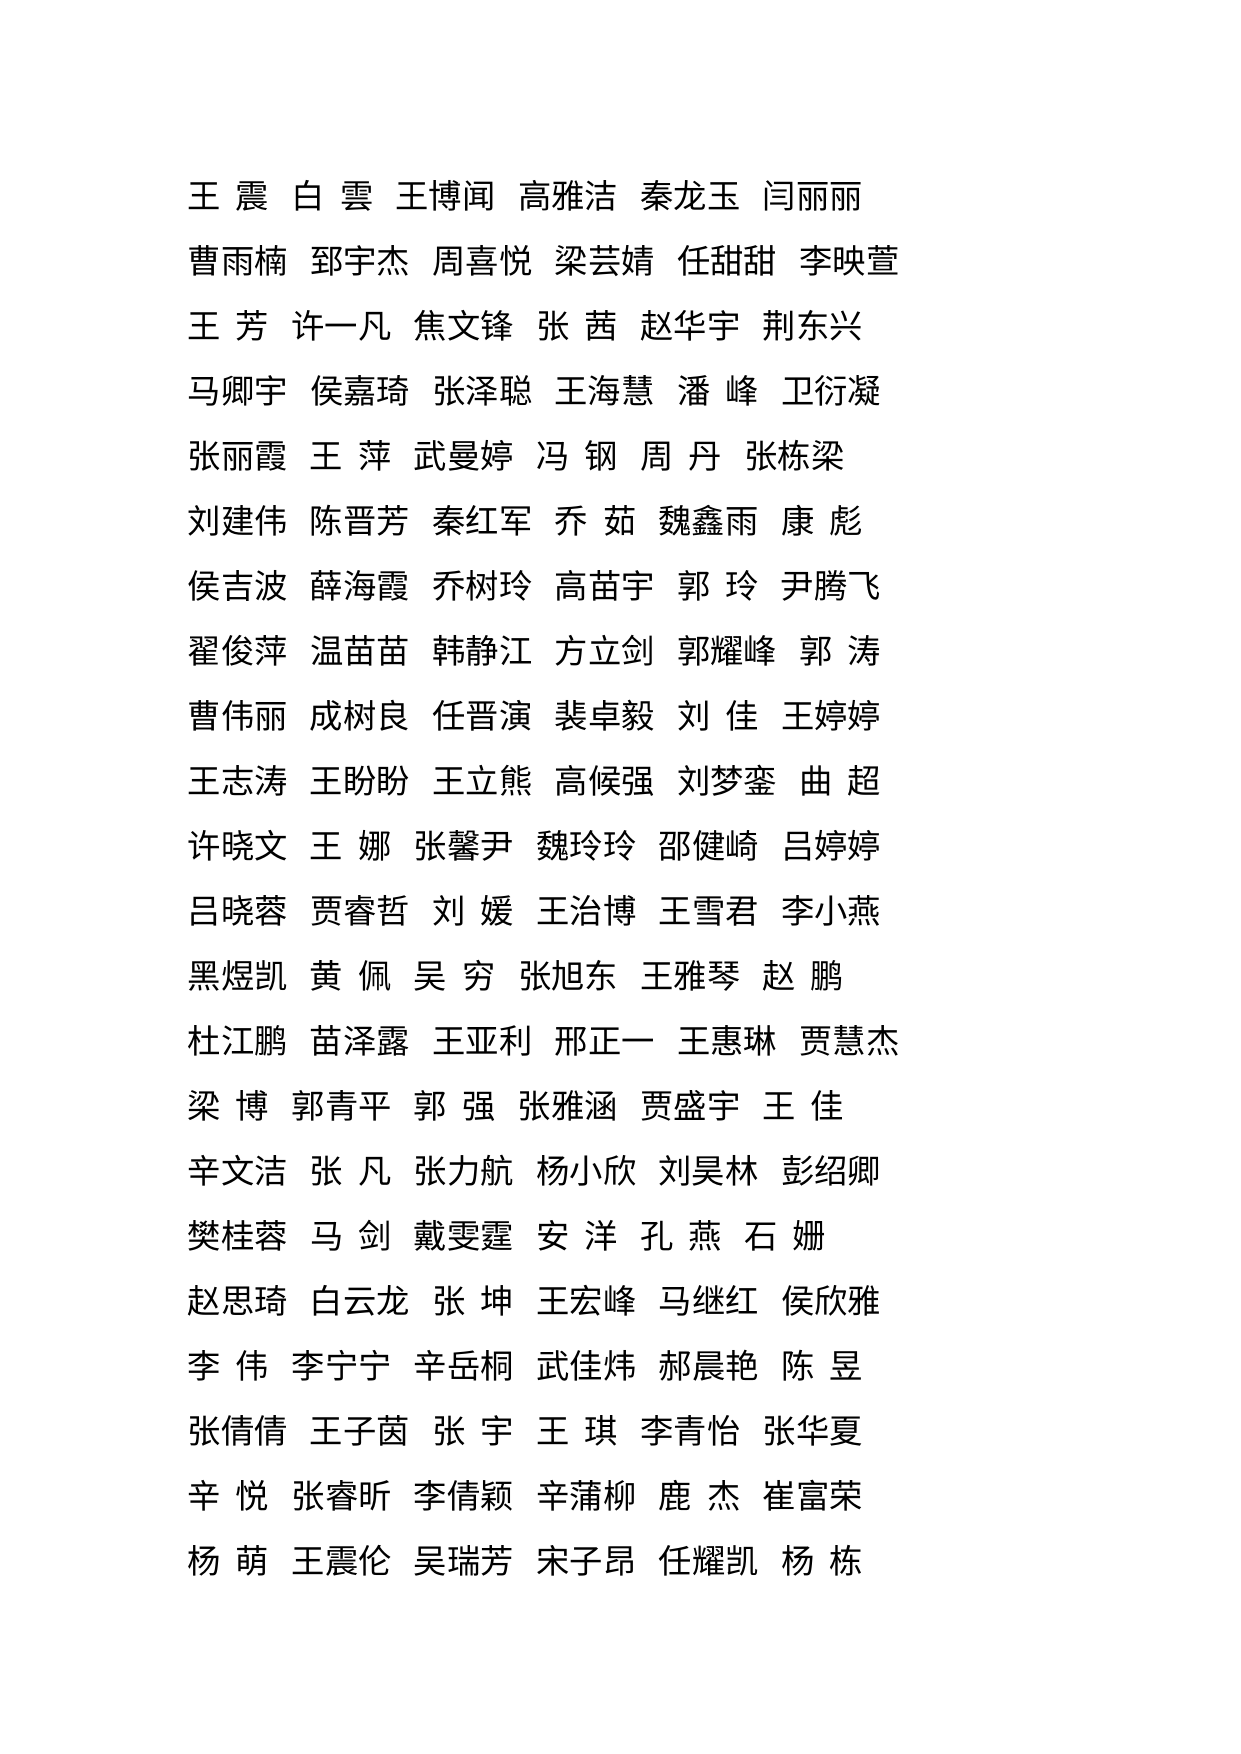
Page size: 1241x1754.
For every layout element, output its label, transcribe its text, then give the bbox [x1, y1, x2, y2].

list 许晓文 王 娜 张馨尹 魏玲玲 邵健崎 吕婷婷 [187, 812, 1053, 877]
list 辛文洁 张 凡 张力航 杨小欣 刘昊林 彭绍卿 [187, 1137, 1053, 1202]
list 王志涛 王盼盼 王立熊 高候强 刘梦銮 曲 超 [187, 747, 1053, 812]
list 刘建伟 陈晋芳 秦红军 乔 茹 魏鑫雨 康 彪 [187, 487, 1053, 552]
list 曹伟丽 成树良 任晋演 裴卓毅 刘 佳 王婷婷 [187, 682, 1053, 747]
list 杜江鹏 苗泽露 王亚利 邢正一 王惠琳 贾慧杰 [187, 1007, 1053, 1072]
list 曹雨楠 郅宇杰 周喜悦 梁芸婧 任甜甜 李映萱 [187, 227, 1053, 292]
list 梁 博 郭青平 郭 强 张雅涵 贾盛宇 王 佳 [187, 1072, 1053, 1137]
list 侯吉波 薛海霞 乔树玲 高苗宇 郭 玲 尹腾飞 [187, 552, 1053, 617]
list 赵思琦 白云龙 张 坤 王宏峰 马继红 侯欣雅 [187, 1267, 1053, 1332]
list 辛 悦 张睿昕 李倩颖 辛蒲柳 鹿 杰 崔富荣 [187, 1462, 1053, 1527]
list 杨 萌 王震伦 吴瑞芳 宋子昂 任耀凯 杨 栋 [187, 1527, 1053, 1592]
list 翟俊萍 温苗苗 韩静江 方立剑 郭耀峰 郭 涛 [187, 617, 1053, 682]
list 王 芳 许一凡 焦文锋 张 茜 赵华宇 荆东兴 [187, 292, 1053, 357]
list 王 震 白 雲 王博闻 高雅洁 秦龙玉 闫丽丽 [187, 162, 1053, 227]
list 李 伟 李宁宁 辛岳桐 武佳炜 郝晨艳 陈 昱 [187, 1332, 1053, 1397]
list 马卿宇 侯嘉琦 张泽聪 王海慧 潘 峰 卫衍凝 [187, 357, 1053, 422]
list 樊桂蓉 马 剑 戴雯霆 安 洋 孔 燕 石 姗 [187, 1202, 1053, 1267]
list 吕晓蓉 贾睿哲 刘 媛 王治博 王雪君 李小燕 [187, 877, 1053, 942]
list 张丽霞 王 萍 武曼婷 冯 钢 周 丹 张栋梁 [187, 422, 1053, 487]
list 黑煜凯 黄 佩 吴 穷 张旭东 王雅琴 赵 鹏 [187, 942, 1053, 1007]
list 张倩倩 王子茵 张 宇 王 琪 李青怡 张华夏 [187, 1397, 1053, 1462]
